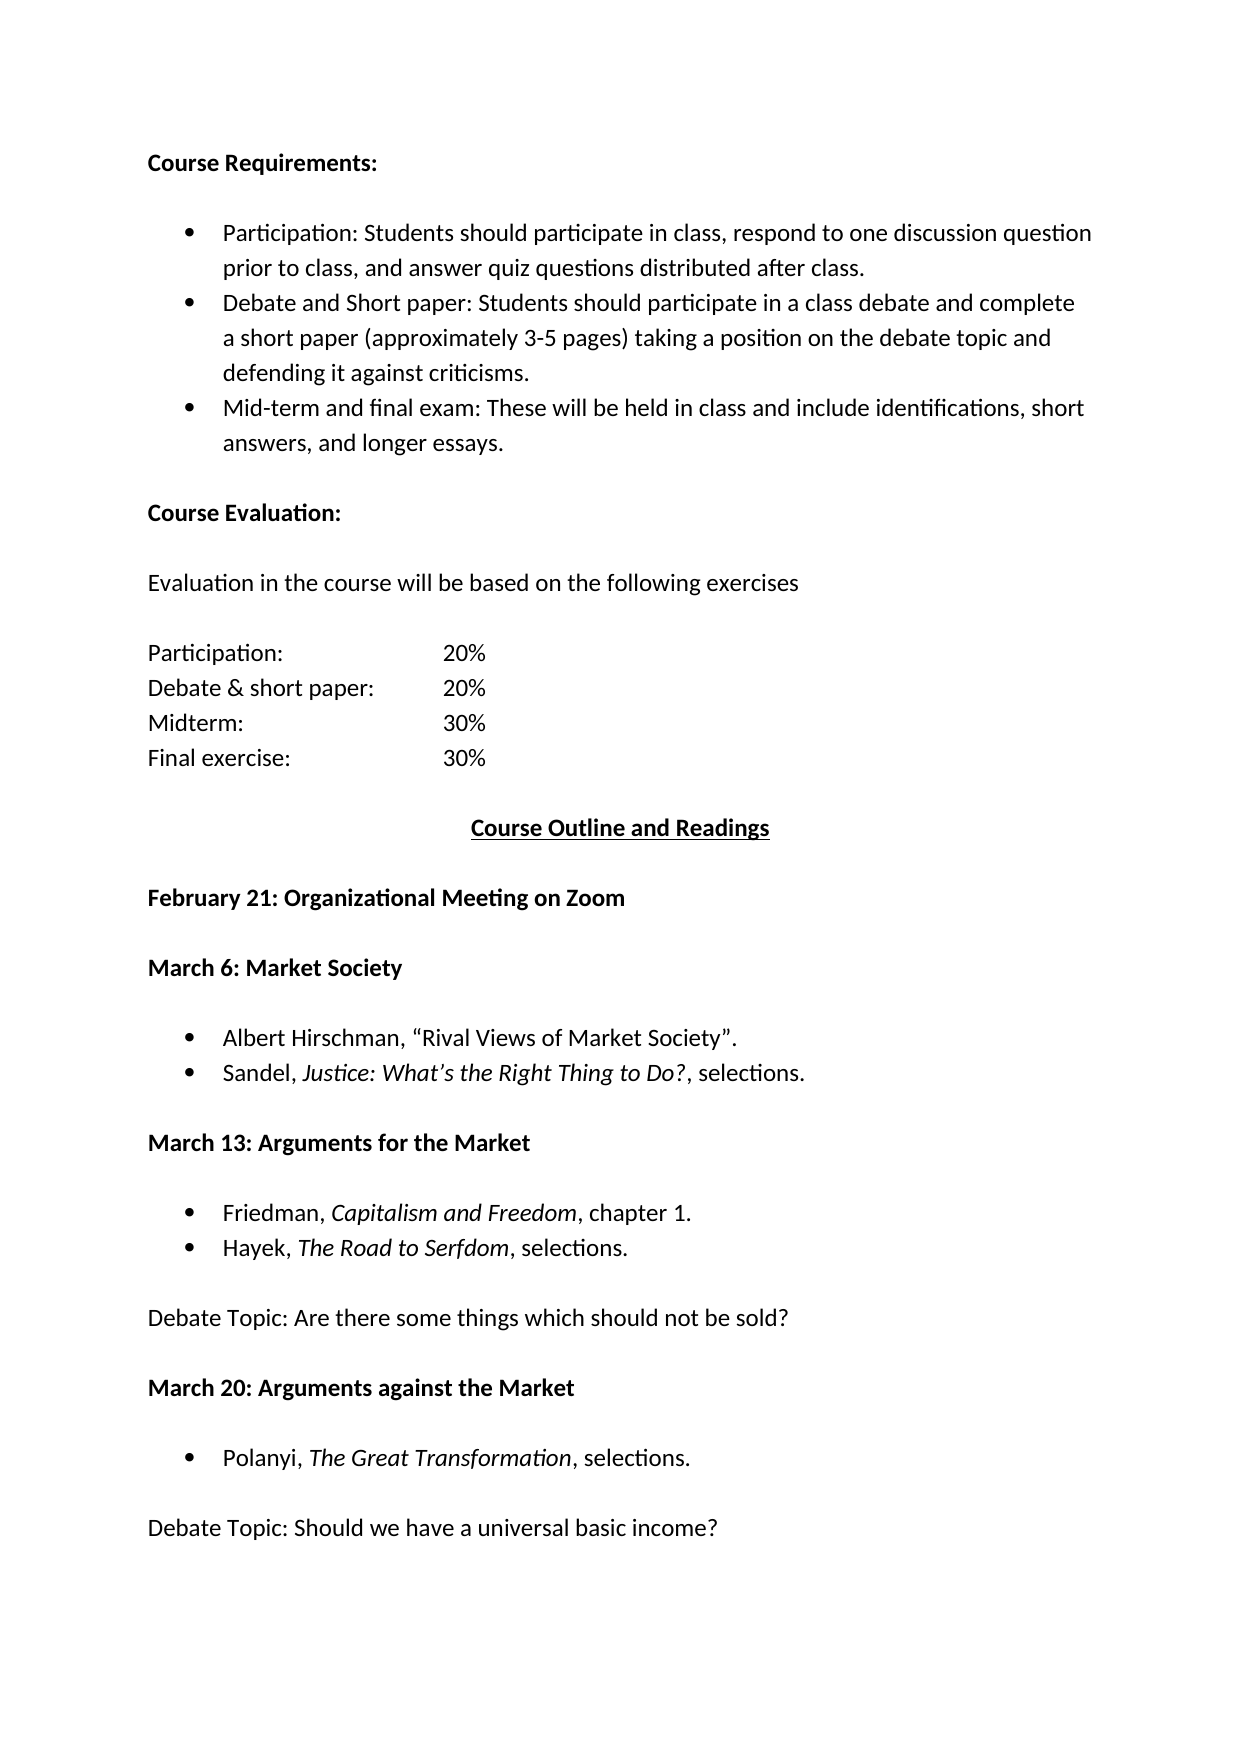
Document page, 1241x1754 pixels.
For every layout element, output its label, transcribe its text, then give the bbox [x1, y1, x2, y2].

text March 6: Market Society [148, 953, 1093, 983]
text March 20: Arguments against the Market [148, 1373, 1093, 1403]
list Friedman, Capitalism and Freedom, chapter 1. [185, 1198, 1093, 1228]
text Midterm: 30% [148, 708, 1093, 738]
list Sandel, Justice: What’s the Right Thing to Do?, selections. [185, 1058, 1093, 1088]
list Participation: Students should participate in class, respond to one discussion question prior to class, and answer quiz questions distributed after class. [185, 218, 1093, 283]
list Mid-term and final exam: These will be held in class and include identifications, short answers, and longer essays. [185, 393, 1093, 458]
subtitle Course Outline and Readings [148, 813, 1093, 843]
text Debate & short paper: 20% [148, 673, 1093, 703]
list Albert Hirschman, “Rival Views of Market Society”. [185, 1023, 1093, 1053]
text Participation: 20% [148, 638, 1093, 668]
text Final exercise: 30% [148, 743, 1093, 773]
text Debate Topic: Are there some things which should not be sold? [148, 1303, 1093, 1333]
list Polanyi, The Great Transformation, selections. [185, 1443, 1093, 1473]
text Course Evaluation: [148, 498, 1093, 528]
list Debate and Short paper: Students should participate in a class debate and complete a short paper (approximately 3-5 pages) taking a position on the debate topic and defending it against criticisms. [185, 288, 1093, 388]
text Evaluation in the course will be based on the following exercises [148, 568, 1093, 598]
text March 13: Arguments for the Market [148, 1128, 1093, 1158]
list Hayek, The Road to Serfdom, selections. [185, 1233, 1093, 1263]
text Debate Topic: Should we have a universal basic income? [148, 1513, 1093, 1543]
text February 21: Organizational Meeting on Zoom [148, 883, 1093, 913]
text Course Requirements: [148, 148, 1093, 178]
